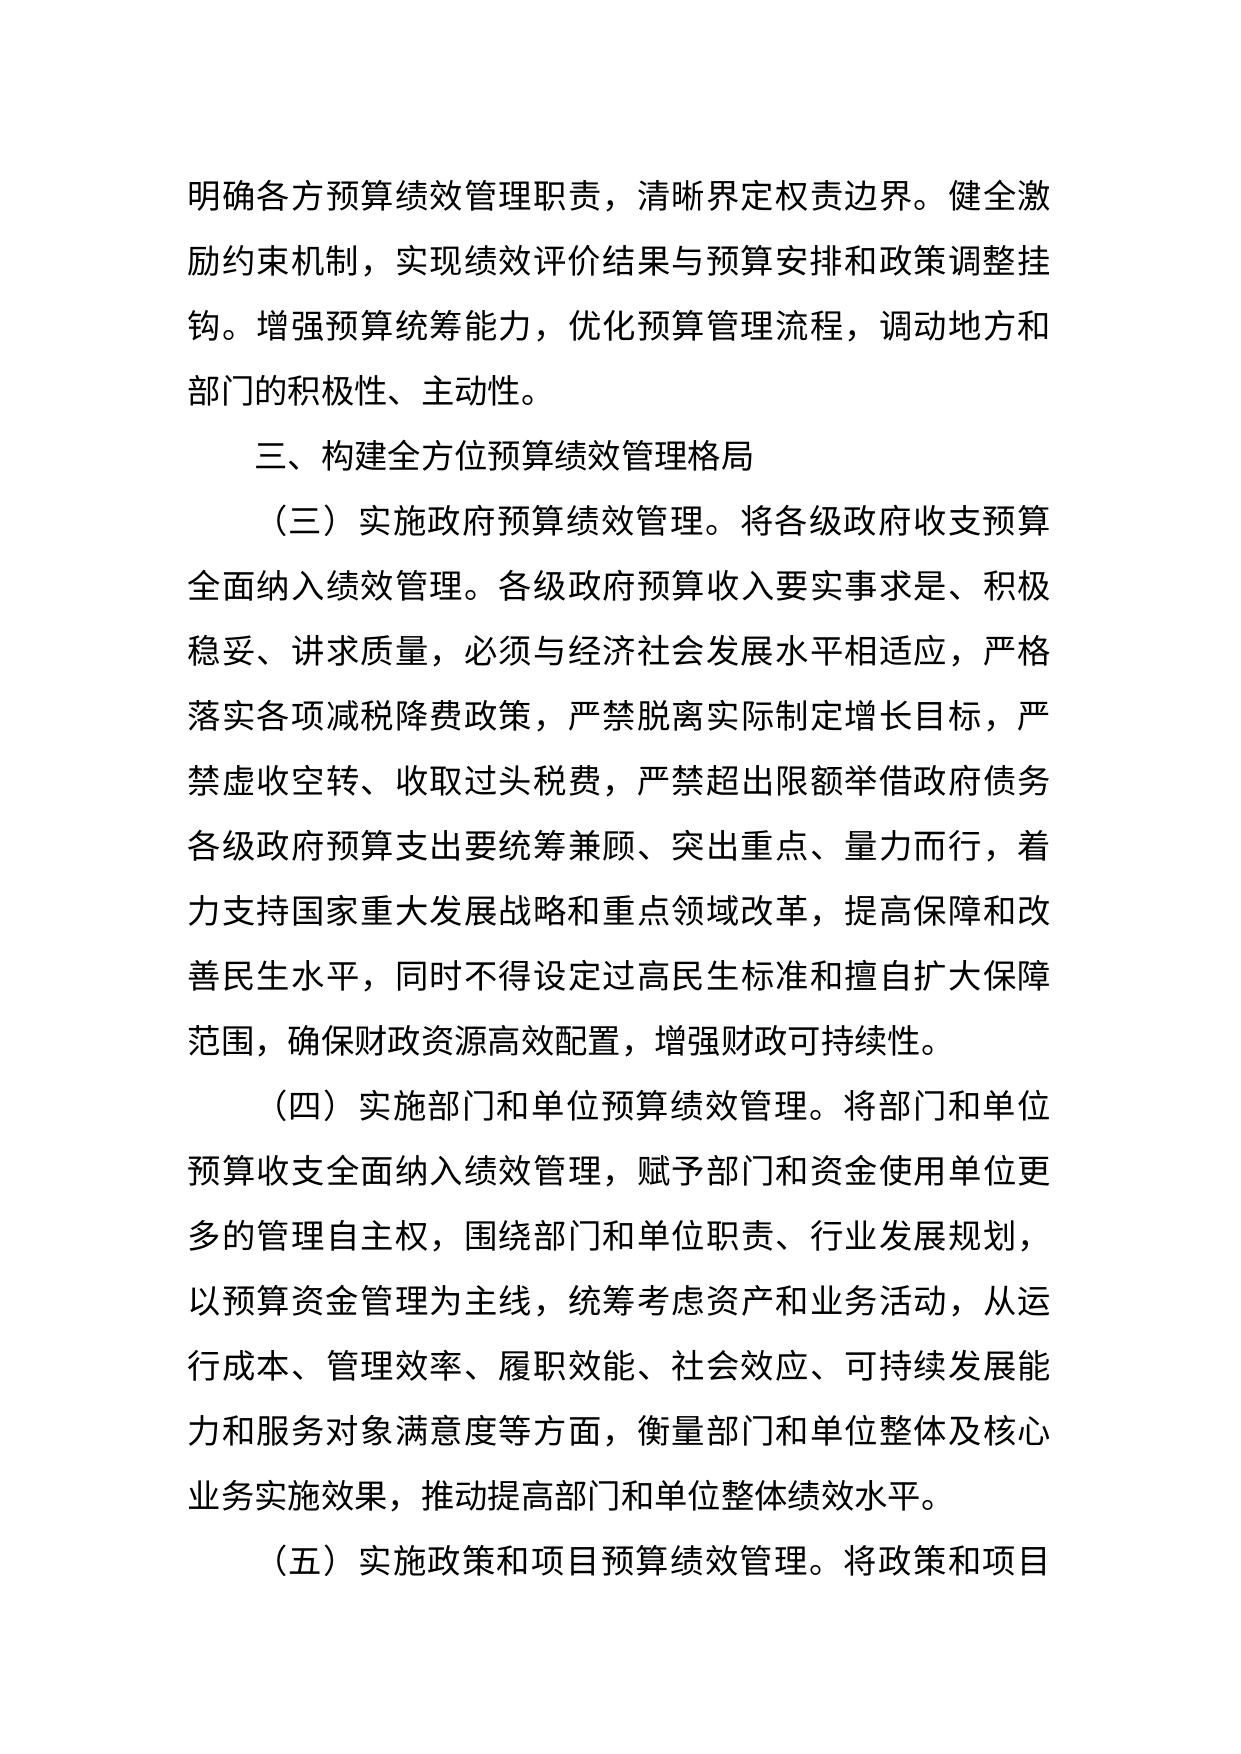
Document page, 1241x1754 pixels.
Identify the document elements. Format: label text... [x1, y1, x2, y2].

text （三）实施政府预算绩效管理。将各级政府收支预算全面纳入绩效管理。各级政府预算收入要实事求是、积极稳妥、讲求质量，必须与经济社会发展水平相适应，严格落实各项减税降费政策，严禁脱离实际制定增长目标，严禁虚收空转、收取过头税费，严禁超出限额举借政府债务。各级政府预算支出要统筹兼顾、突出重点、量力而行，着力支持国家重大发展战略和重点领域改革，提高保障和改善民生水平，同时不得设定过高民生标准和擅自扩大保障范围，确保财政资源高效配置，增强财政可持续性。 [187, 487, 1053, 1072]
text （四）实施部门和单位预算绩效管理。将部门和单位预算收支全面纳入绩效管理，赋予部门和资金使用单位更多的管理自主权，围绕部门和单位职责、行业发展规划，以预算资金管理为主线，统筹考虑资产和业务活动，从运行成本、管理效率、履职效能、社会效应、可持续发展能力和服务对象满意度等方面，衡量部门和单位整体及核心业务实施效果，推动提高部门和单位整体绩效水平。 [187, 1072, 1053, 1527]
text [187, 162, 1053, 422]
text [187, 1527, 1053, 1592]
text 三、构建全方位预算绩效管理格局 [187, 422, 1053, 487]
